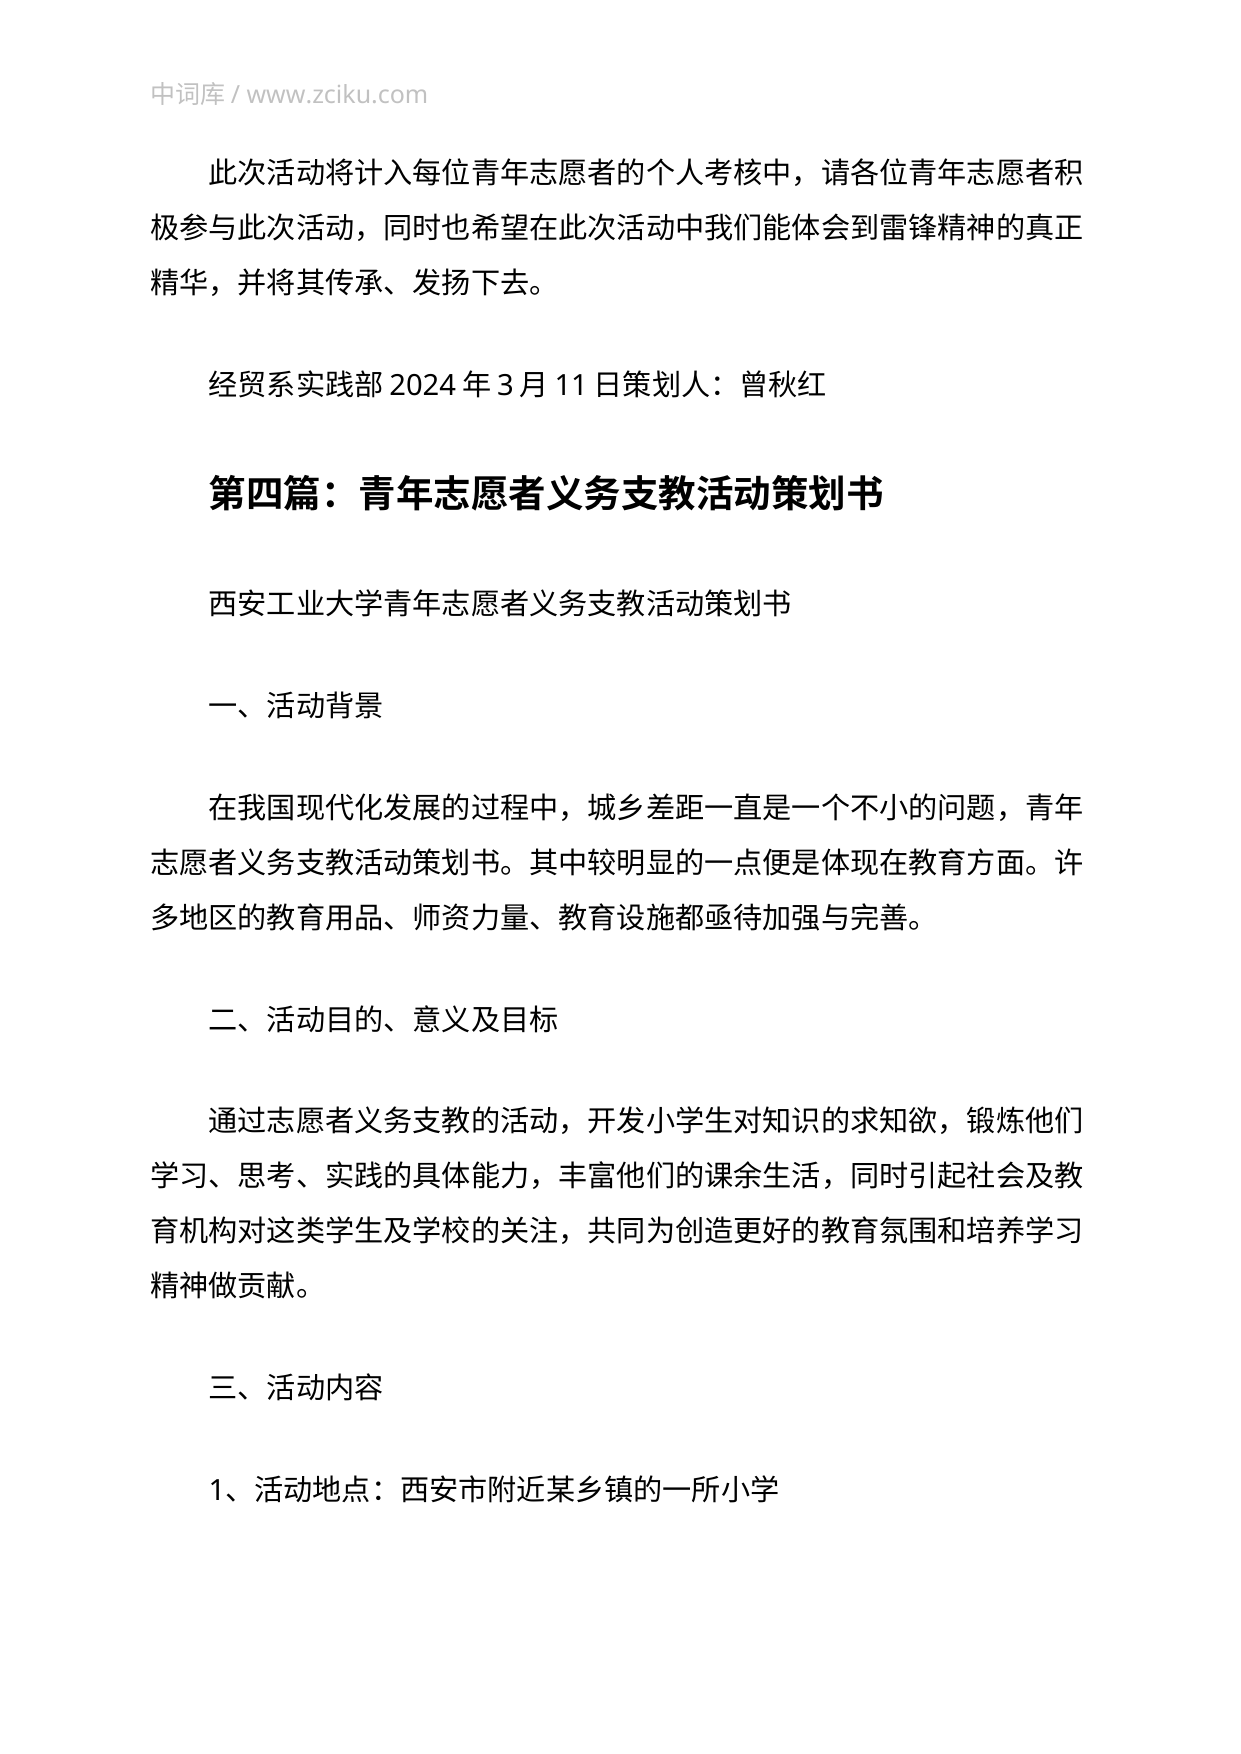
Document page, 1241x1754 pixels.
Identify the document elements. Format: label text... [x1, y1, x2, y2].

text 经贸系实践部2024年3月11日策划人：曾秋红 [150, 362, 1090, 404]
text 西安工业大学青年志愿者义务支教活动策划书 [150, 581, 1090, 623]
text 1、活动地点：西安市附近某乡镇的一所小学 [150, 1466, 1090, 1508]
text 一、活动背景 [150, 683, 1090, 725]
text 二、活动目的、意义及目标 [150, 996, 1090, 1038]
text 三、活动内容 [150, 1364, 1090, 1407]
text 此次活动将计入每位青年志愿者的个人考核中，请各位青年志愿者积极参与此次活动，同时也希望在此次活动中我们能体会到雷锋精神的真正精华，并将其传承、发扬下去。 [150, 150, 1090, 302]
text 通过志愿者义务支教的活动，开发小学生对知识的求知欲，锻炼他们学习、思考、实践的具体能力，丰富他们的课余生活，同时引起社会及教育机构对这类学生及学校的关注，共同为创造更好的教育氛围和培养学习精神做贡献。 [150, 1098, 1090, 1305]
text 在我国现代化发展的过程中，城乡差距一直是一个不小的问题，青年志愿者义务支教活动策划书。其中较明显的一点便是体现在教育方面。许多地区的教育用品、师资力量、教育设施都亟待加强与完善。 [150, 784, 1090, 937]
text 第四篇：青年志愿者义务支教活动策划书 [150, 463, 1090, 518]
